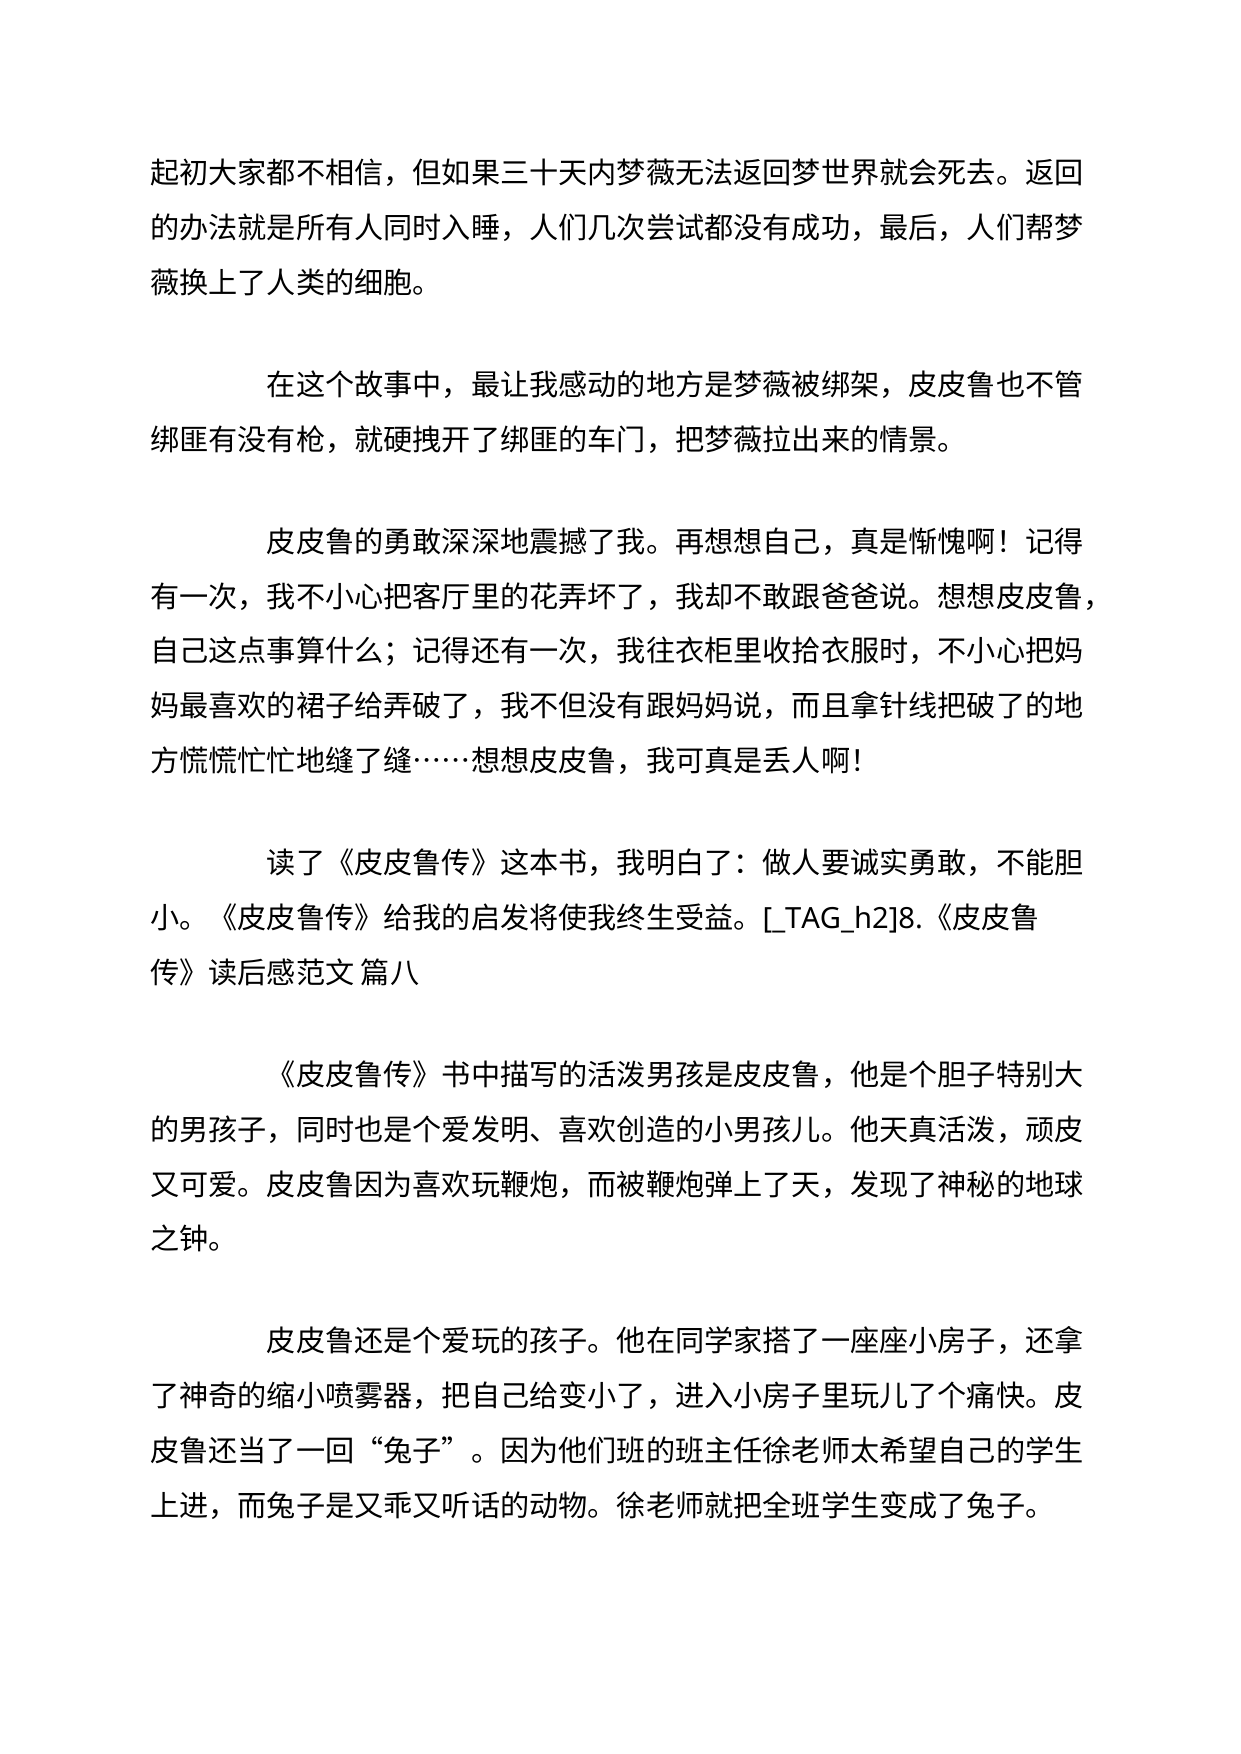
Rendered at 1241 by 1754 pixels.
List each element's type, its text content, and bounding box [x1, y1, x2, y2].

text 皮皮鲁还是个爱玩的孩子。他在同学家搭了一座座小房子，还拿了神奇的缩小喷雾器，把自己给变小了，进入小房子里玩儿了个痛快。皮皮鲁还当了一回“兔子”。因为他们班的班主任徐老师太希望自己的学生上进，而兔子是又乖又听话的动物。徐老师就把全班学生变成了兔子。 [150, 1318, 1090, 1525]
text 皮皮鲁的勇敢深深地震撼了我。再想想自己，真是惭愧啊！记得有一次，我不小心把客厅里的花弄坏了，我却不敢跟爸爸说。想想皮皮鲁，自己这点事算什么；记得还有一次，我往衣柜里收拾衣服时，不小心把妈妈最喜欢的裙子给弄破了，我不但没有跟妈妈说，而且拿针线把破了的地方慌慌忙忙地缝了缝……想想皮皮鲁，我可真是丢人啊！ [150, 518, 1090, 780]
text 《皮皮鲁传》书中描写的活泼男孩是皮皮鲁，他是个胆子特别大的男孩子，同时也是个爱发明、喜欢创造的小男孩儿。他天真活泼，顽皮又可爱。皮皮鲁因为喜欢玩鞭炮，而被鞭炮弹上了天，发现了神秘的地球之钟。 [150, 1051, 1090, 1258]
text 在这个故事中，最让我感动的地方是梦薇被绑架，皮皮鲁也不管绑匪有没有枪，就硬拽开了绑匪的车门，把梦薇拉出来的情景。 [150, 362, 1090, 459]
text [150, 150, 1090, 302]
text 读了《皮皮鲁传》这本书，我明白了：做人要诚实勇敢，不能胆小。《皮皮鲁传》给我的启发将使我终生受益。[_TAG_h2]8.《皮皮鲁传》读后感范文 篇八 [150, 839, 1090, 992]
